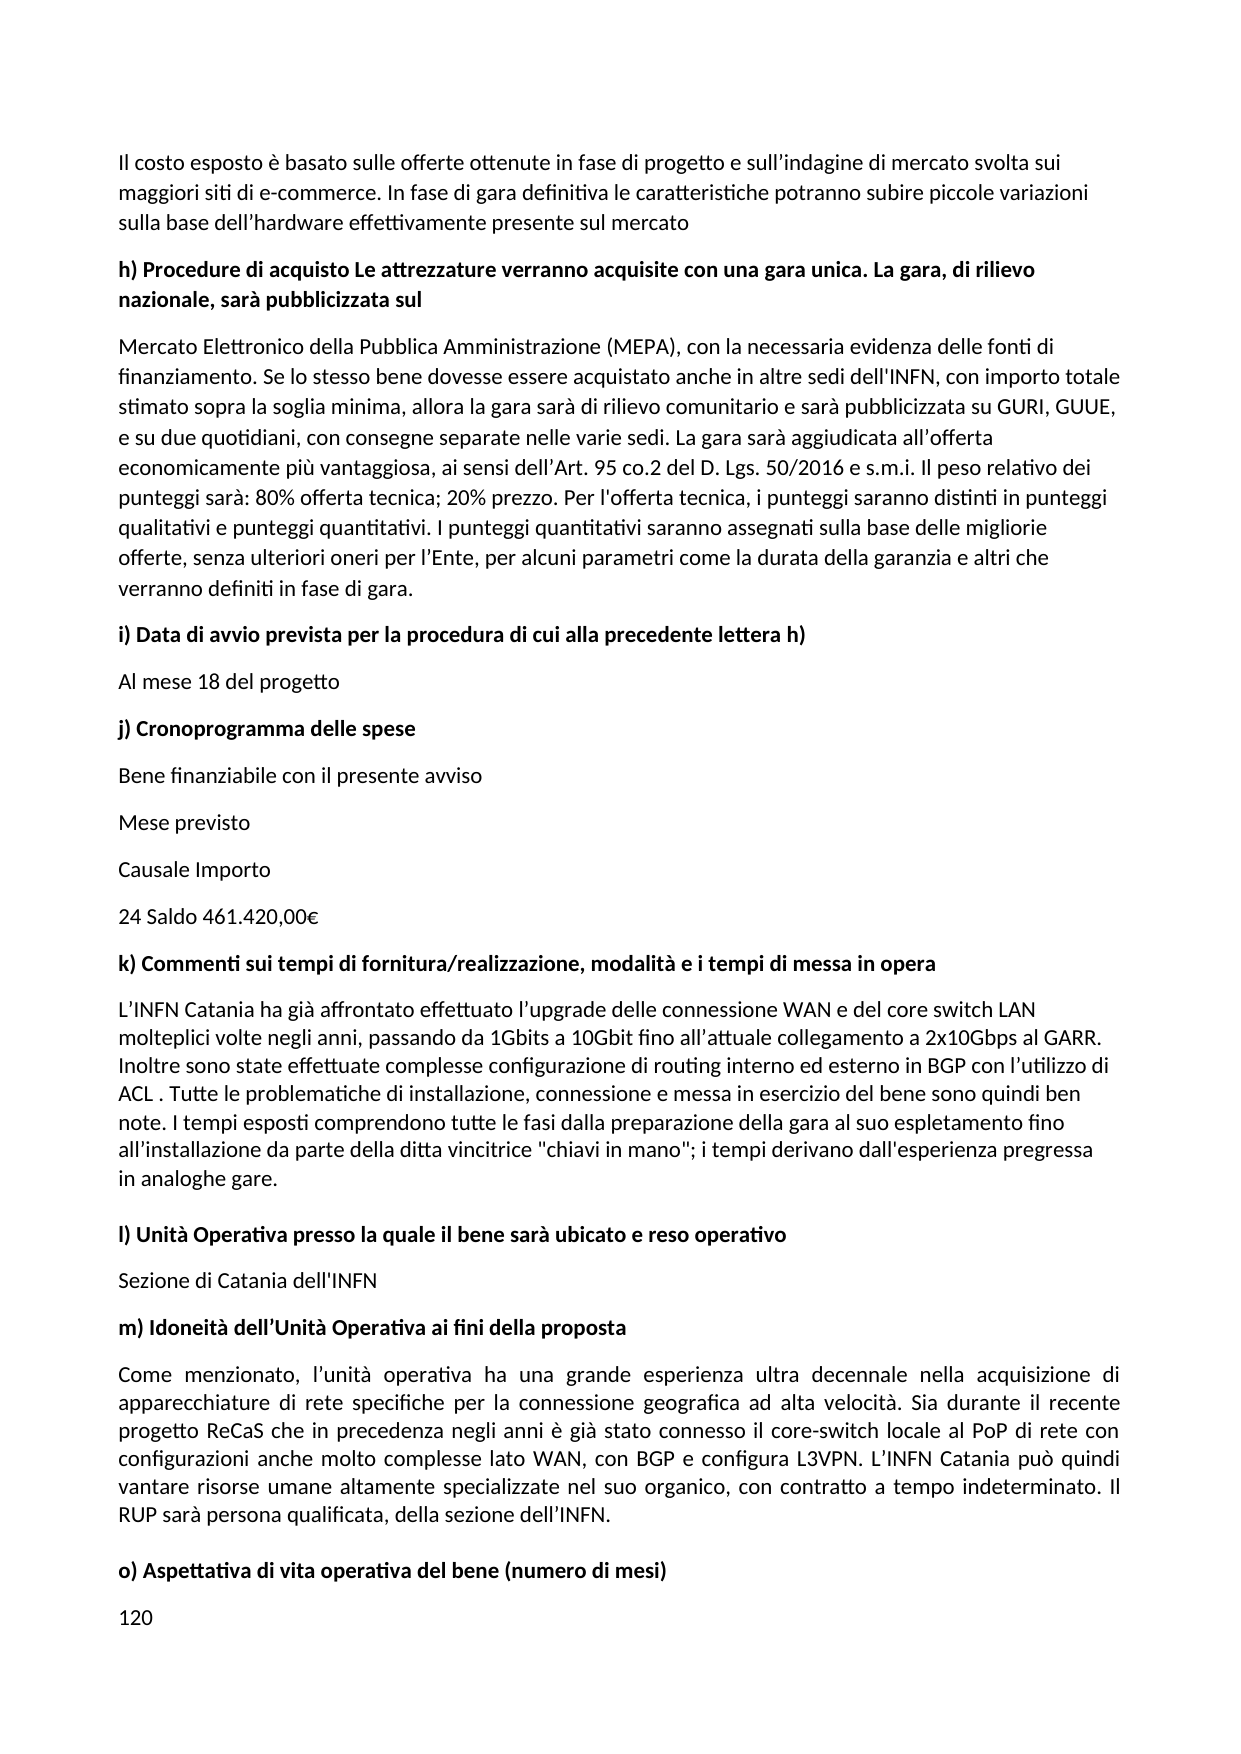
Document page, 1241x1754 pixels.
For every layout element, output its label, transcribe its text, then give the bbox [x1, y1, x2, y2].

text l) Unità Operativa presso la quale il bene sarà ubicato e reso operativo [118, 1220, 1122, 1248]
text 24 Saldo 461.420,00€ [118, 902, 1122, 930]
text h) Procedure di acquisto Le attrezzature verranno acquisite con una gara unica. La gara, di rilievo nazionale, sarà pubblicizzata sul [118, 255, 1122, 313]
text j) Cronoprogramma delle spese [118, 714, 1122, 742]
text o) Aspettativa di vita operativa del bene (numero di mesi) [118, 1556, 1122, 1584]
text Come menzionato, l’unità operativa ha una grande esperienza ultra decennale nella acquisizione di apparecchiature di rete specifiche per la connessione geografica ad alta velocità. Sia durante il recente progetto ReCaS che in precedenza negli anni è già stato connesso il core-switch locale al PoP di rete con configurazioni anche molto complesse lato WAN, con BGP e configura L3VPN. L’INFN Catania può quindi vantare risorse umane altamente specializzate nel suo organico, con contratto a tempo indeterminato. Il RUP sarà persona qualificata, della sezione dell’INFN. [118, 1360, 1122, 1528]
text in analoghe gare. [118, 1164, 1122, 1192]
text Sezione di Catania dell'INFN [118, 1267, 1122, 1294]
text 120 [118, 1603, 1122, 1631]
text m) Idoneità dell’Unità Operativa ai fini della proposta [118, 1313, 1122, 1341]
text k) Commenti sui tempi di fornitura/realizzazione, modalità e i tempi di messa in opera [118, 949, 1122, 977]
text i) Data di avvio prevista per la procedura di cui alla precedente lettera h) [118, 621, 1122, 648]
text Mercato Elettronico della Pubblica Amministrazione (MEPA), con la necessaria evidenza delle fonti di finanziamento. Se lo stesso bene dovesse essere acquistato anche in altre sedi dell'INFN, con importo totale stimato sopra la soglia minima, allora la gara sarà di rilievo comunitario e sarà pubblicizzata su GURI, GUUE, e su due quotidiani, con consegne separate nelle varie sedi. La gara sarà aggiudicata all’offerta economicamente più vantaggiosa, ai sensi dell’Art. 95 co.2 del D. Lgs. 50/2016 e s.m.i. Il peso relativo dei punteggi sarà: 80% offerta tecnica; 20% prezzo. Per l'offerta tecnica, i punteggi saranno distinti in punteggi qualitativi e punteggi quantitativi. I punteggi quantitativi saranno assegnati sulla base delle migliorie offerte, senza ulteriori oneri per l’Ente, per alcuni parametri come la durata della garanzia e altri che verranno definiti in fase di gara. [118, 332, 1122, 602]
text Causale Importo [118, 855, 1122, 883]
text L’INFN Catania ha già affrontato effettuato l’upgrade delle connessione WAN e del core switch LAN molteplici volte negli anni, passando da 1Gbits a 10Gbit fino all’attuale collegamento a 2x10Gbps al GARR. Inoltre sono state effettuate complesse configurazione di routing interno ed esterno in BGP con l’utilizzo di ACL . Tutte le problematiche di installazione, connessione e messa in esercizio del bene sono quindi ben note. I tempi esposti comprendono tutte le fasi dalla preparazione della gara al suo espletamento fino all’installazione da parte della ditta vincitrice "chiavi in mano"; i tempi derivano dall'esperienza pregressa [118, 996, 1122, 1164]
text Mese previsto [118, 808, 1122, 836]
text Il costo esposto è basato sulle offerte ottenute in fase di progetto e sull’indagine di mercato svolta sui maggiori siti di e-commerce. In fase di gara definitiva le caratteristiche potranno subire piccole variazioni sulla base dell’hardware effettivamente presente sul mercato [118, 148, 1122, 236]
text Al mese 18 del progetto [118, 667, 1122, 695]
text Bene finanziabile con il presente avviso [118, 761, 1122, 789]
